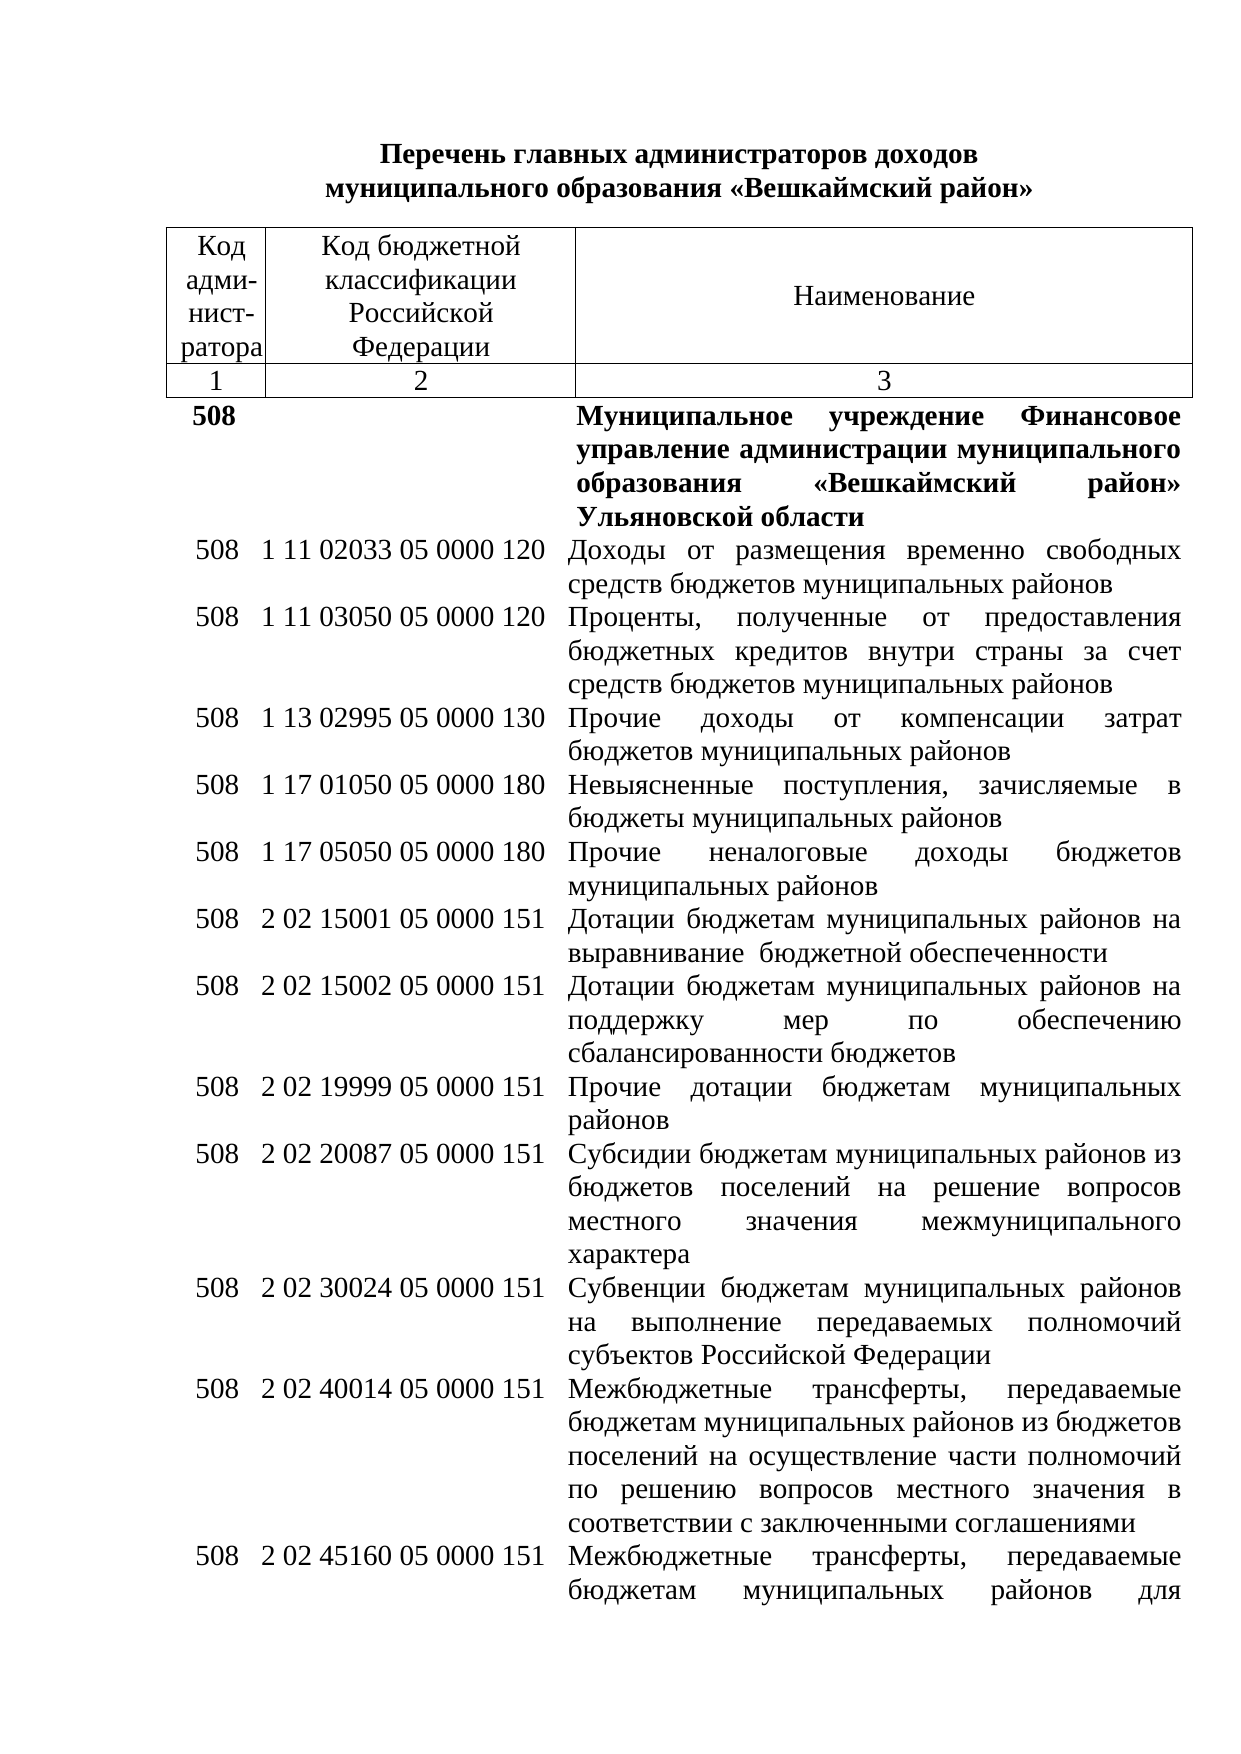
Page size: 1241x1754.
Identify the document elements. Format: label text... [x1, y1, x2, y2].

table_cell 508 1 13 02995 05 0000 130 [166, 700, 556, 767]
table_cell Проценты, полученные от предоставления бюджетных кредитов внутри страны за счет средств бюджетов муниципальных районов [556, 599, 1193, 700]
table_header 508 1 11 02033 05 0000 120 [166, 532, 556, 599]
text 508 Муниципальное учреждение Финансовое управление администрации муниципального образования «Вешкаймский район» Ульяновской области [192, 398, 1181, 532]
table_cell 508 2 02 19999 05 0000 151 [166, 1069, 556, 1136]
table_cell Дотации бюджетам муниципальных районов на поддержку мер по обеспечению сбалансированности бюджетов [556, 968, 1193, 1069]
table_cell 508 1 11 03050 05 0000 120 [166, 599, 556, 700]
table_cell 2 [266, 364, 575, 397]
table_header Наименование [576, 228, 1192, 362]
table_cell Субсидии бюджетам муниципальных районов из бюджетов поселений на решение вопросов местного значения межмуниципального характера [556, 1136, 1193, 1270]
table_header Код бюджетной классификации Российской Федерации [266, 228, 575, 362]
table_cell 508 1 17 05050 05 0000 180 [166, 834, 556, 901]
table_cell Прочие доходы от компенсации затрат бюджетов муниципальных районов [556, 700, 1193, 767]
table_header Код адми-нист-ратора [167, 228, 265, 362]
table_cell 508 2 02 15002 05 0000 151 [166, 968, 556, 1069]
table_header Доходы от размещения временно свободных средств бюджетов муниципальных районов [556, 532, 1193, 599]
text муниципального образования «Вешкаймский район» [177, 170, 1181, 203]
table_cell Прочие дотации бюджетам муниципальных районов [556, 1069, 1193, 1136]
table_cell 508 2 02 40014 05 0000 151 [166, 1371, 556, 1538]
table_cell 508 2 02 20087 05 0000 151 [166, 1136, 556, 1270]
table_cell 1 [167, 364, 265, 397]
text Перечень главных администраторов доходов [177, 136, 1181, 170]
table_cell 508 2 02 15001 05 0000 151 [166, 901, 556, 968]
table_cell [556, 1539, 1193, 1606]
table_cell 508 1 17 01050 05 0000 180 [166, 767, 556, 834]
table_cell Межбюджетные трансферты, передаваемые бюджетам муниципальных районов из бюджетов поселений на осуществление части полномочий по решению вопросов местного значения в соответствии с заключенными соглашениями [556, 1371, 1193, 1538]
table_cell Прочие неналоговые доходы бюджетов муниципальных районов [556, 834, 1193, 901]
table_cell Невыясненные поступления, зачисляемые в бюджеты муниципальных районов [556, 767, 1193, 834]
table_cell Субвенции бюджетам муниципальных районов на выполнение передаваемых полномочий субъектов Российской Федерации [556, 1270, 1193, 1371]
table_cell Дотации бюджетам муниципальных районов на выравнивание бюджетной обеспеченности [556, 901, 1193, 968]
table_cell 508 2 02 30024 05 0000 151 [166, 1270, 556, 1371]
table_cell 3 [576, 364, 1192, 397]
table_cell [166, 1539, 556, 1606]
